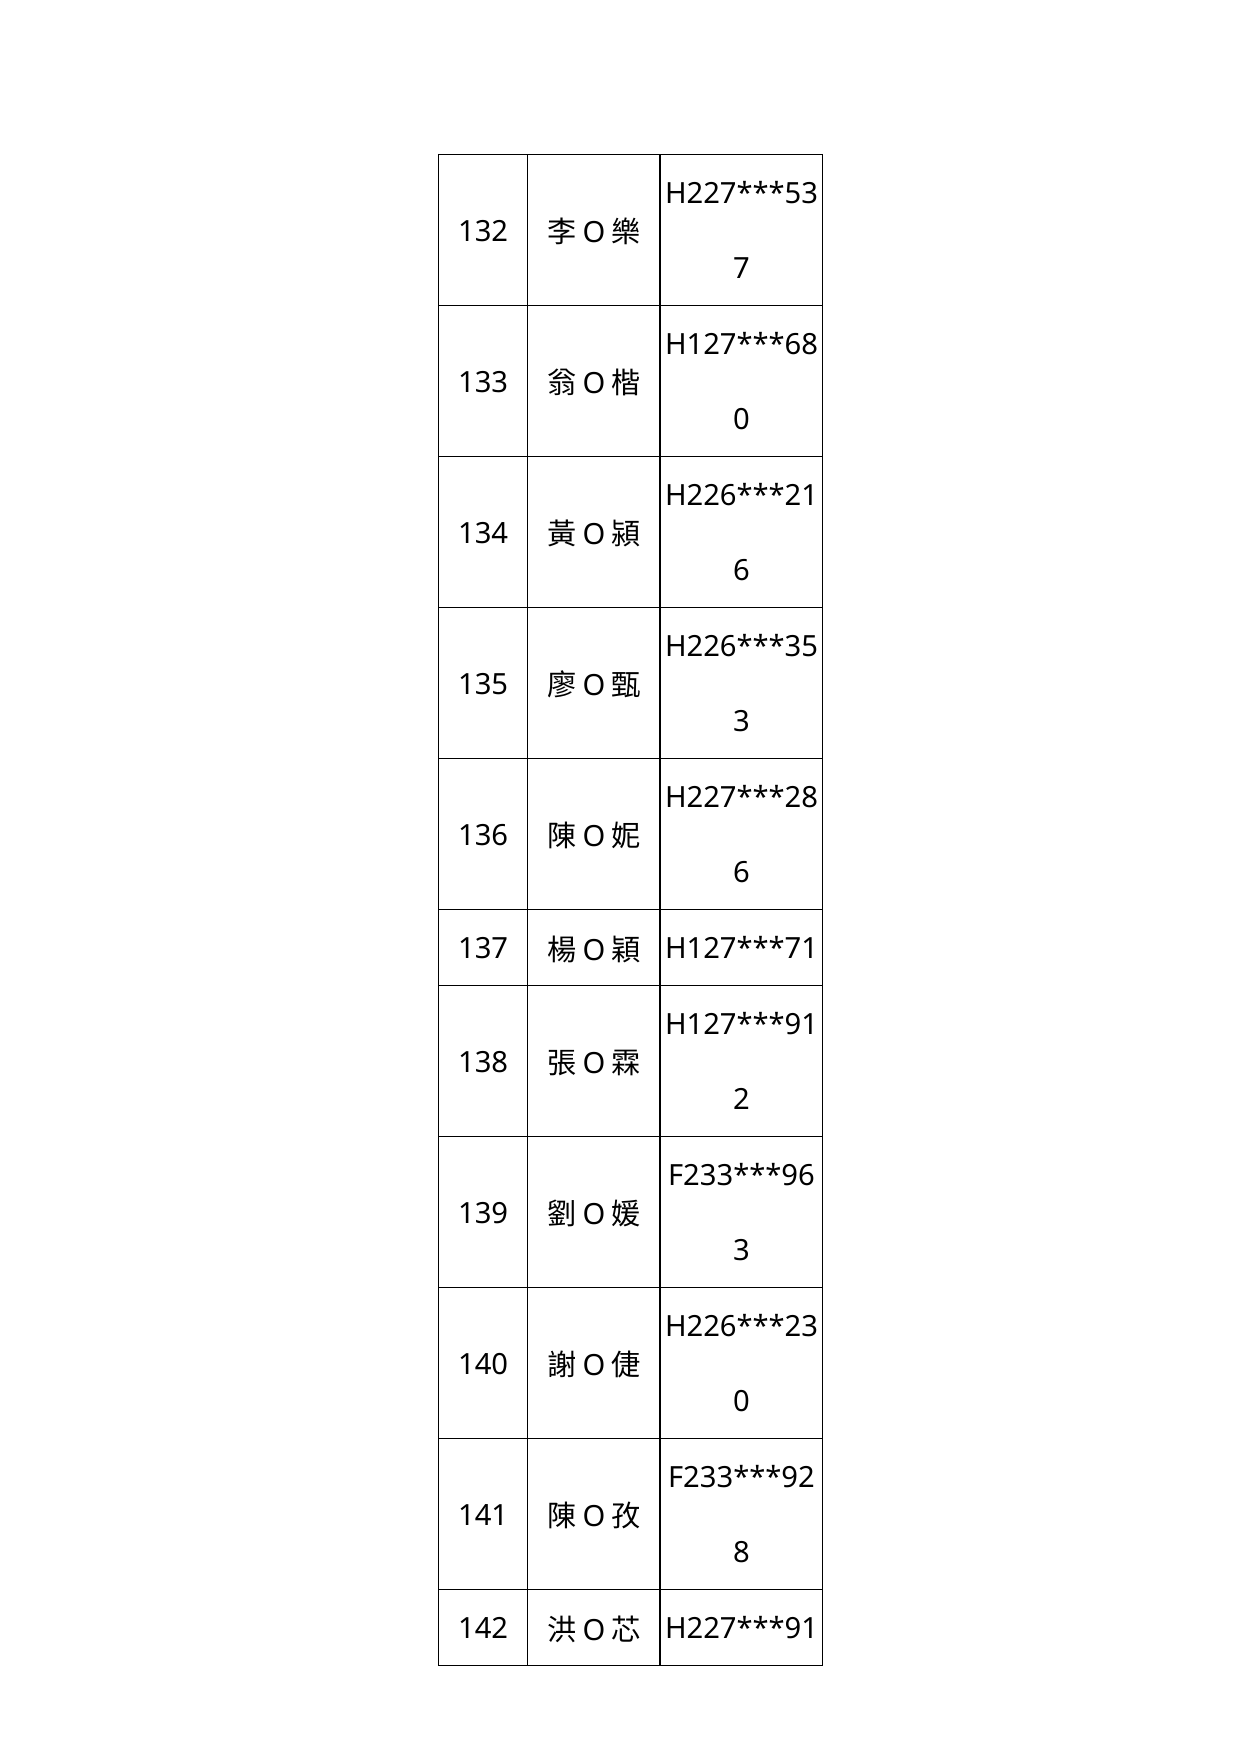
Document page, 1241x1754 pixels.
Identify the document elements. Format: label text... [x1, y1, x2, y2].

table_cell H127***71 [661, 910, 822, 985]
table_cell 141 [439, 1439, 527, 1589]
table_cell 黃O潁 [528, 457, 659, 607]
table_cell 142 [439, 1590, 527, 1665]
table_cell 翁O楷 [528, 306, 659, 456]
table_cell 李O樂 [528, 155, 659, 305]
table_cell H127***912 [661, 986, 822, 1136]
table_cell 洪O芯 [528, 1590, 659, 1665]
table_cell H226***216 [661, 457, 822, 607]
table_cell 138 [439, 986, 527, 1136]
table_cell 劉O媛 [528, 1137, 659, 1287]
table_cell H227***537 [661, 155, 822, 305]
table_cell 136 [439, 759, 527, 909]
table_cell 陳O孜 [528, 1439, 659, 1589]
table_cell H227***919 [661, 1590, 822, 1665]
table_cell 133 [439, 306, 527, 456]
table_cell 137 [439, 910, 527, 985]
table_cell 陳O妮 [528, 759, 659, 909]
table_cell F233***963 [661, 1137, 822, 1287]
table_cell 140 [439, 1288, 527, 1438]
table_cell 謝O倢 [528, 1288, 659, 1438]
table_cell H227***286 [661, 759, 822, 909]
table_cell 134 [439, 457, 527, 607]
table_cell F233***928 [661, 1439, 822, 1589]
table_cell 楊O穎 [528, 910, 659, 985]
table_cell 135 [439, 608, 527, 758]
table_cell 廖O甄 [528, 608, 659, 758]
table_cell 139 [439, 1137, 527, 1287]
table_cell H226***353 [661, 608, 822, 758]
table_cell 張O霖 [528, 986, 659, 1136]
table_cell 132 [439, 155, 527, 305]
table_cell H127***680 [661, 306, 822, 456]
table_cell H226***230 [661, 1288, 822, 1438]
